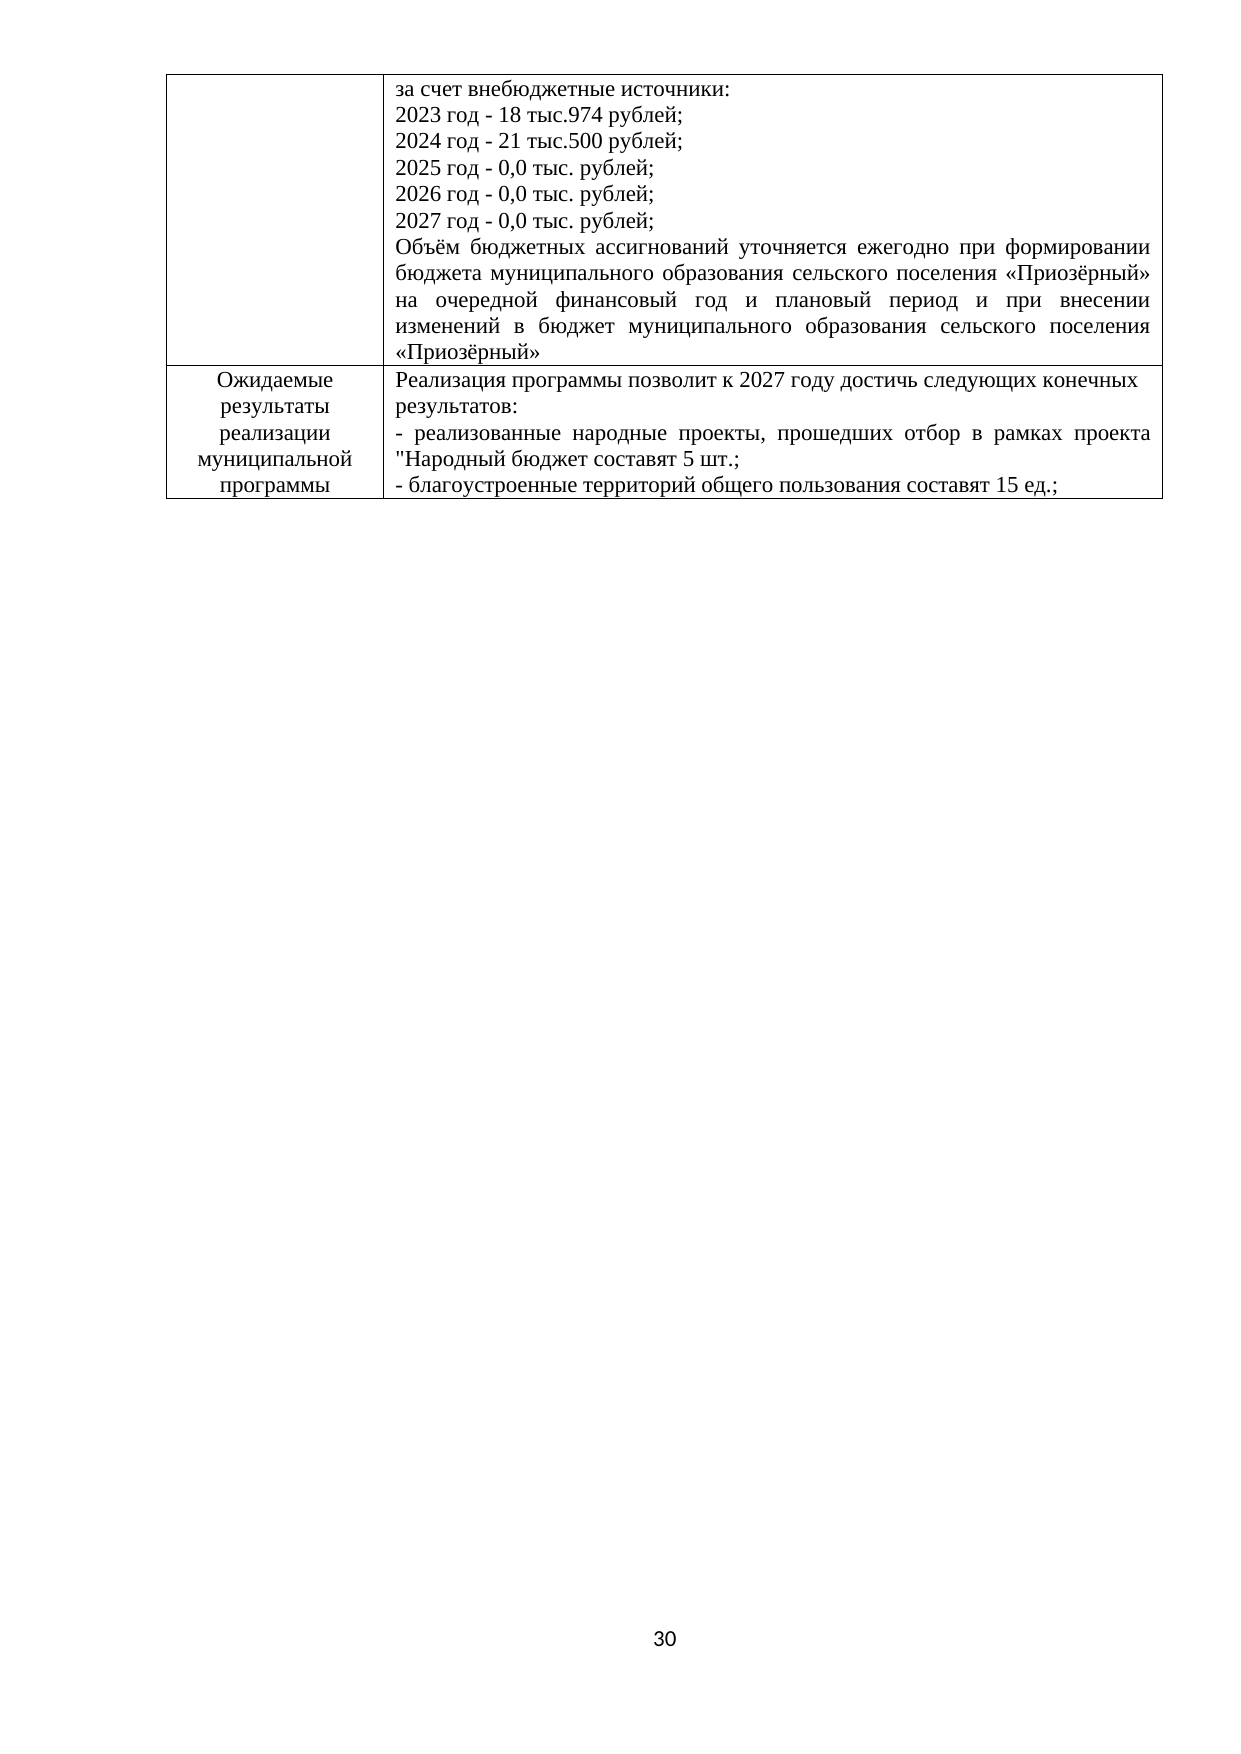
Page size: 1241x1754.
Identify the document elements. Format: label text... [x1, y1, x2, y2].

table_cell Реализация программы позволит к 2027 году достичь следующих конечных результатов: - реализованные народные проекты, прошедших отбор в рамках проекта "Народный бюджет составят 5 шт.; - благоустроенные территорий общего пользования составят 15 ед.; [384, 366, 1162, 498]
table_cell Ожидаемые результаты реализации муниципальной программы [167, 366, 383, 498]
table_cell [167, 75, 383, 365]
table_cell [384, 75, 1162, 365]
